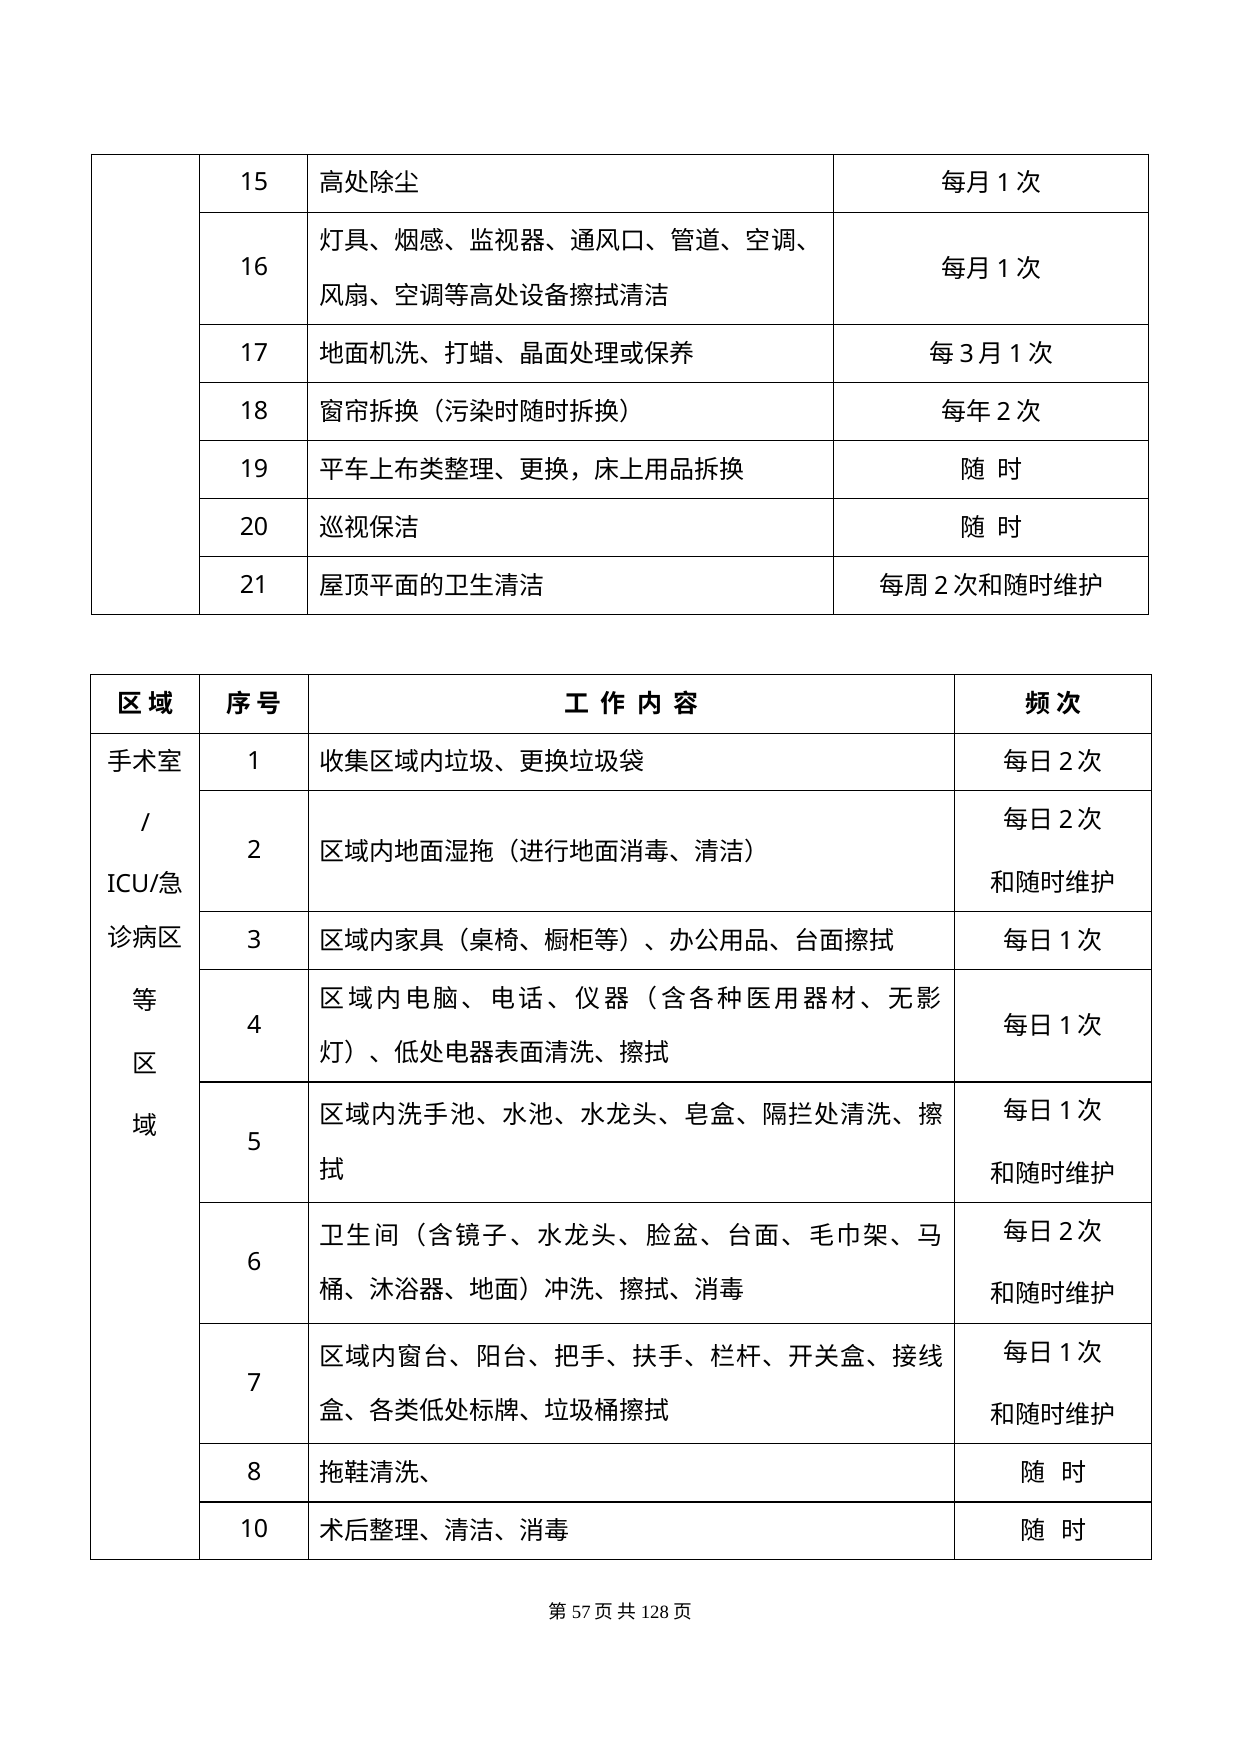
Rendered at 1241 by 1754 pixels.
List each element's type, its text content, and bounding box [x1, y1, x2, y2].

table_cell 区域内窗台、阳台、把手、扶手、栏杆、开关盒、接线盒、各类低处标牌、垃圾桶擦拭 [309, 1324, 954, 1443]
table_cell 每周2次和随时维护 [834, 557, 1148, 614]
table_cell 2 [200, 791, 308, 911]
table_cell 每月1次 [834, 213, 1148, 324]
table_cell 每日2次 和随时维护 [955, 1203, 1151, 1323]
table_cell 区域内地面湿拖（进行地面消毒、清洁） [309, 791, 954, 911]
table_cell 手术室 / ICU/急诊病区 等 区 域 [91, 734, 199, 1559]
table_header 区 域 [91, 675, 199, 732]
table_cell 7 [200, 1324, 308, 1443]
table_cell 8 [200, 1444, 308, 1501]
table_cell 随 时 [834, 441, 1148, 498]
table_cell 每日1次 和随时维护 [955, 1083, 1151, 1202]
table_cell 1 [200, 734, 308, 790]
table_cell 窗帘拆换（污染时随时拆换） [308, 383, 833, 440]
table_cell 每日1次 [955, 970, 1151, 1081]
table_cell 4 [200, 970, 308, 1081]
table_cell 收集区域内垃圾、更换垃圾袋 [309, 734, 954, 790]
table_cell 20 [200, 499, 307, 556]
table_cell 每日1次 [955, 912, 1151, 969]
table_cell 区域内洗手池、水池、水龙头、皂盒、隔拦处清洗、擦拭 [309, 1083, 954, 1202]
table_cell 屋顶平面的卫生清洁 [308, 557, 833, 614]
table_cell 高处除尘 [308, 155, 833, 212]
table_cell 术后整理、清洁、消毒 [309, 1503, 954, 1559]
table_cell 卫生间（含镜子、水龙头、脸盆、台面、毛巾架、马桶、沐浴器、地面）冲洗、擦拭、消毒 [309, 1203, 954, 1323]
table_cell 3 [200, 912, 308, 969]
table_cell 随 时 [834, 499, 1148, 556]
table_cell 17 [200, 325, 307, 382]
table_cell 地面机洗、打蜡、晶面处理或保养 [308, 325, 833, 382]
table_cell 拖鞋清洗、 [309, 1444, 954, 1501]
table_header 工 作 内 容 [309, 675, 954, 732]
table_cell 区域内电脑、电话、仪器（含各种医用器材、无影灯）、低处电器表面清洗、擦拭 [309, 970, 954, 1081]
table_cell 6 [200, 1203, 308, 1323]
table_cell 每月1次 [834, 155, 1148, 212]
table_header 序 号 [200, 675, 308, 732]
table_cell 随 时 [955, 1503, 1151, 1559]
table_cell 19 [200, 441, 307, 498]
table_cell 15 [200, 155, 307, 212]
table_cell 10 [200, 1503, 308, 1559]
table_header 频 次 [955, 675, 1151, 732]
table_cell 16 [200, 213, 307, 324]
table_cell 随 时 [955, 1444, 1151, 1501]
table_cell 18 [200, 383, 307, 440]
table_cell 灯具、烟感、监视器、通风口、管道、空调、风扇、空调等高处设备擦拭清洁 [308, 213, 833, 324]
table_cell 每日2次 和随时维护 [955, 791, 1151, 911]
table_cell 巡视保洁 [308, 499, 833, 556]
table_cell 5 [200, 1083, 308, 1202]
table_cell 21 [200, 557, 307, 614]
table_cell 平车上布类整理、更换，床上用品拆换 [308, 441, 833, 498]
table_cell 每3月1次 [834, 325, 1148, 382]
table_cell 每年2次 [834, 383, 1148, 440]
table_cell 每日1次 和随时维护 [955, 1324, 1151, 1443]
table_cell 每日2次 [955, 734, 1151, 790]
table_cell 区域内家具（桌椅、橱柜等）、办公用品、台面擦拭 [309, 912, 954, 969]
